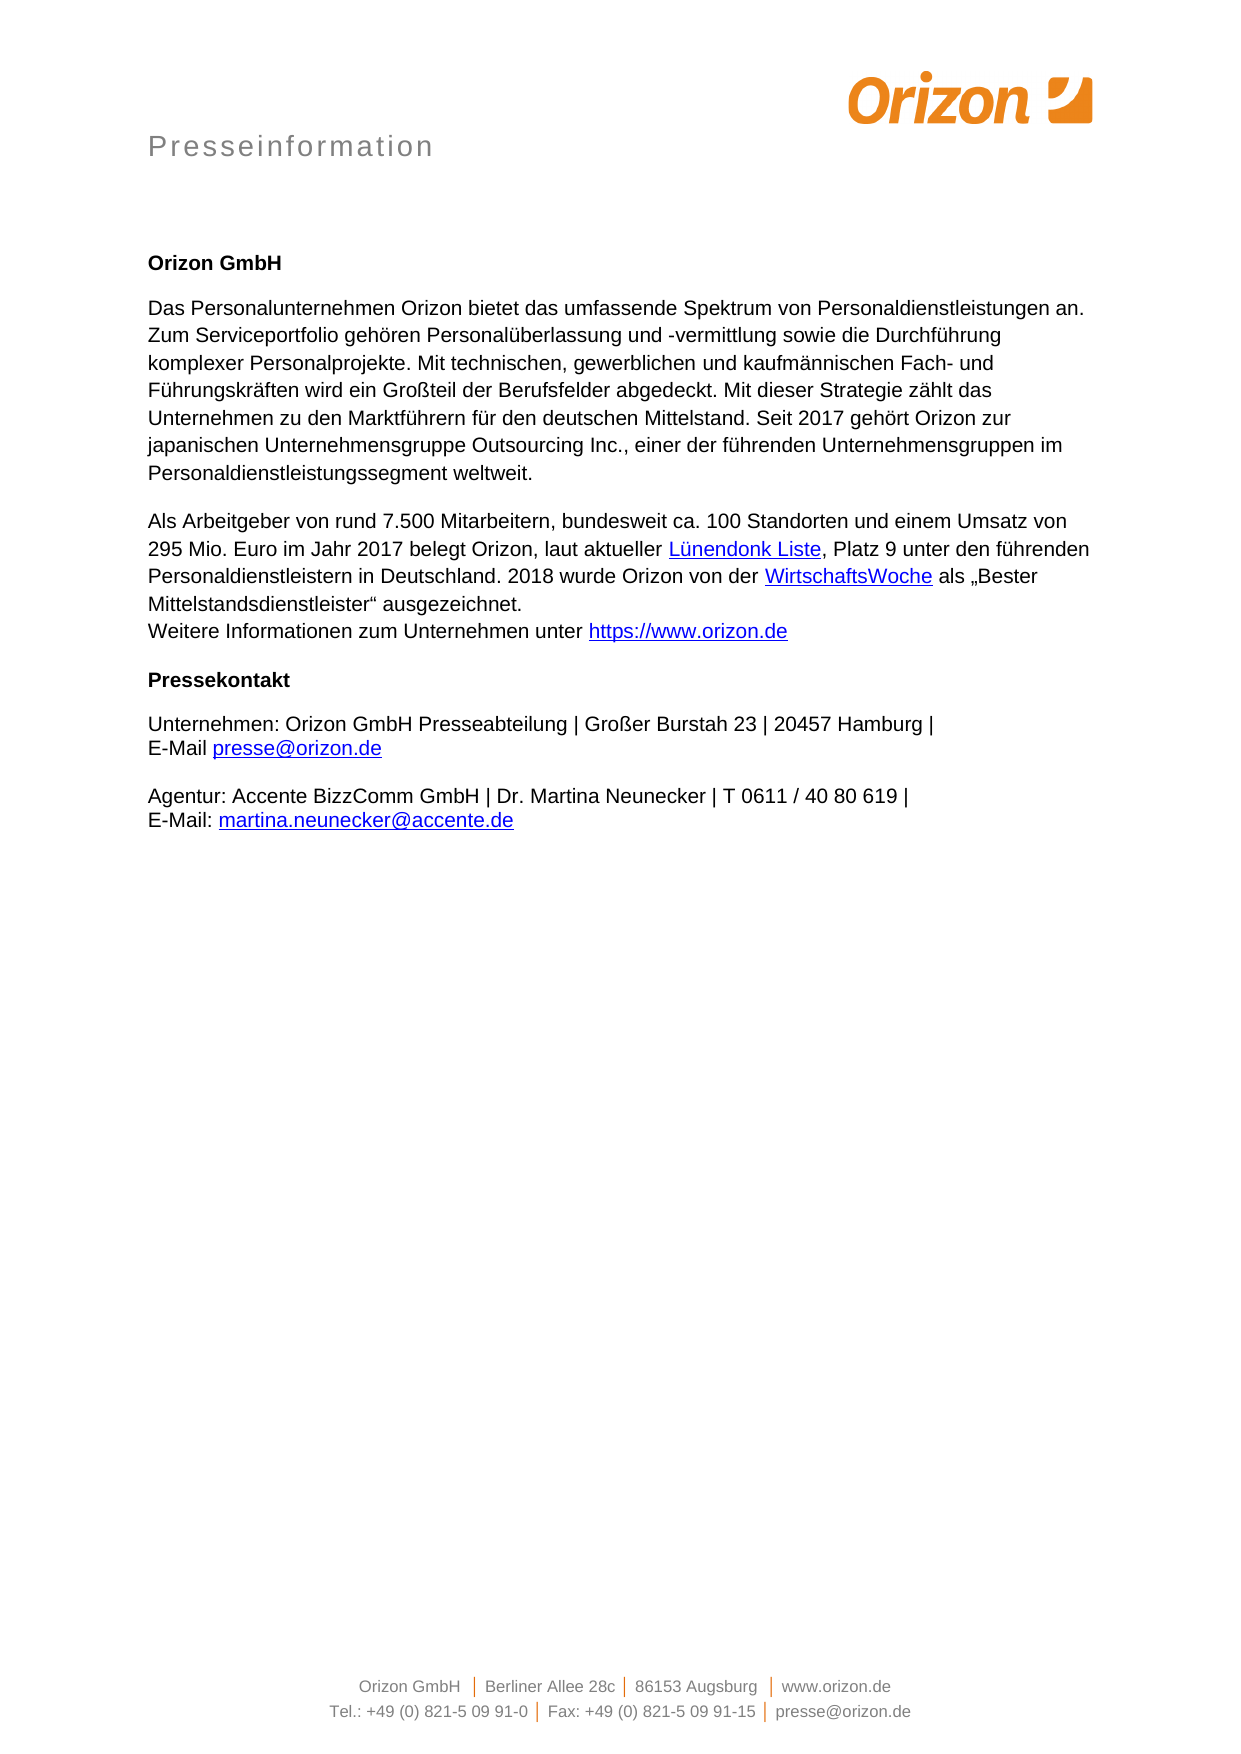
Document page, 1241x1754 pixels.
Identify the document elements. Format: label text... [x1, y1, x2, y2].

text Das Personalunternehmen Orizon bietet das umfassende Spektrum von Personaldienstleistungen an. Zum Serviceportfolio gehören Personalüberlassung und -vermittlung sowie die Durchführung komplexer Personalprojekte. Mit technischen, gewerblichen und kaufmännischen Fach- und Führungskräften wird ein Großteil der Berufsfelder abgedeckt. Mit dieser Strategie zählt das Unternehmen zu den Marktführern für den deutschen Mittelstand. Seit 2017 gehört Orizon zur japanischen Unternehmensgruppe Outsourcing Inc., einer der führenden Unternehmensgruppen im Personaldienstleistungssegment weltweit. [148, 296, 1093, 485]
text Orizon GmbH [148, 251, 1093, 275]
text Als Arbeitgeber von rund 7.500 Mitarbeitern, bundesweit ca. 100 Standorten und einem Umsatz von 295 Mio. Euro im Jahr 2017 belegt Orizon, laut aktueller Lünendonk Liste, Platz 9 unter den führenden Personaldienstleistern in Deutschland. 2018 wurde Orizon von der WirtschaftsWoche als „Bester Mittelstandsdienstleister“ ausgezeichnet. Weitere Informationen zum Unternehmen unter https://www.orizon.de [148, 509, 1093, 643]
picture [848, 71, 1093, 124]
text Pressekontakt [148, 667, 1093, 691]
text Agentur: Accente BizzComm GmbH | Dr. Martina Neunecker | T 0611 / 40 80 619 | [148, 784, 1093, 808]
text Unternehmen: Orizon GmbH Presseabteilung | Großer Burstah 23 | 20457 Hamburg | [148, 712, 1093, 736]
text E-Mail: martina.neunecker@accente.de [148, 808, 1093, 832]
text E-Mail presse@orizon.de [148, 736, 1093, 760]
